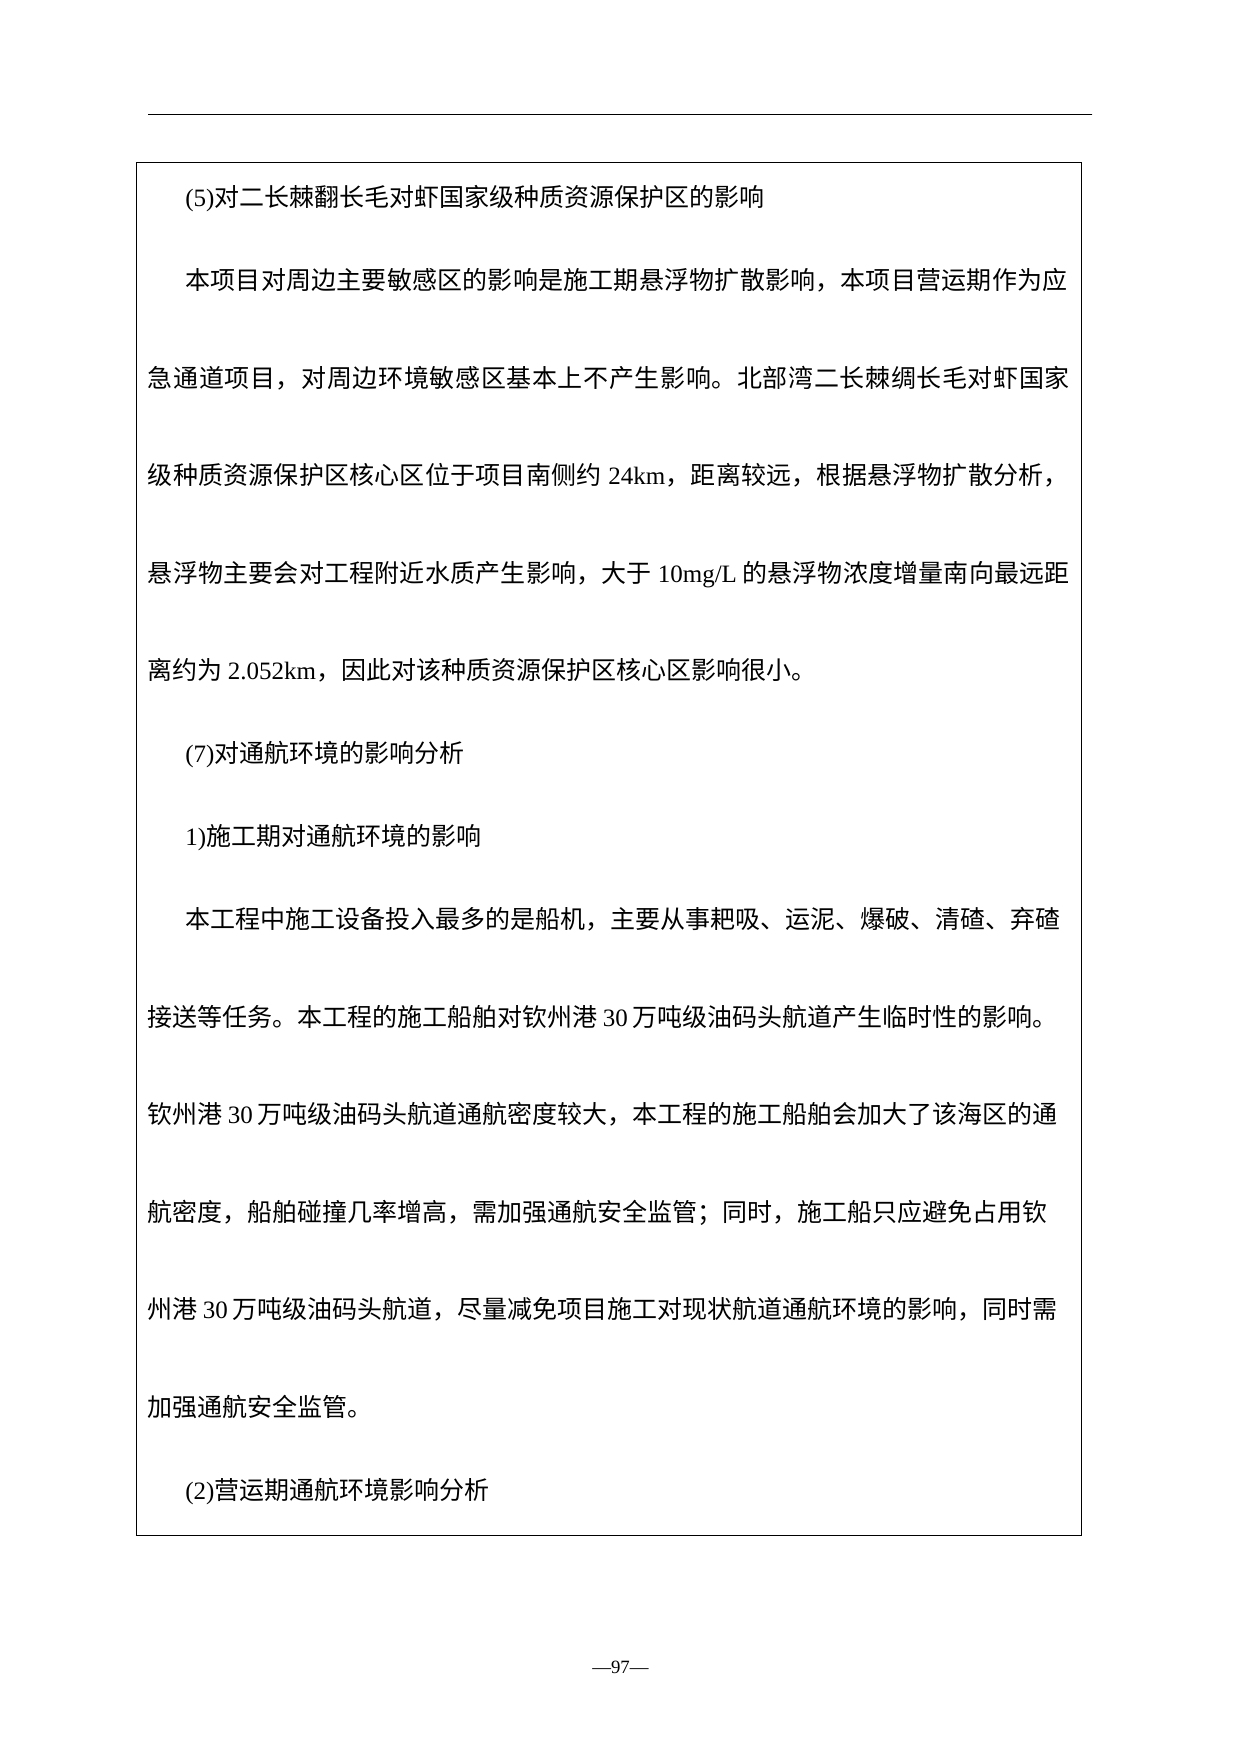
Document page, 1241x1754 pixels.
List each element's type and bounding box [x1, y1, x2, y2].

table_cell [137, 163, 1081, 1535]
